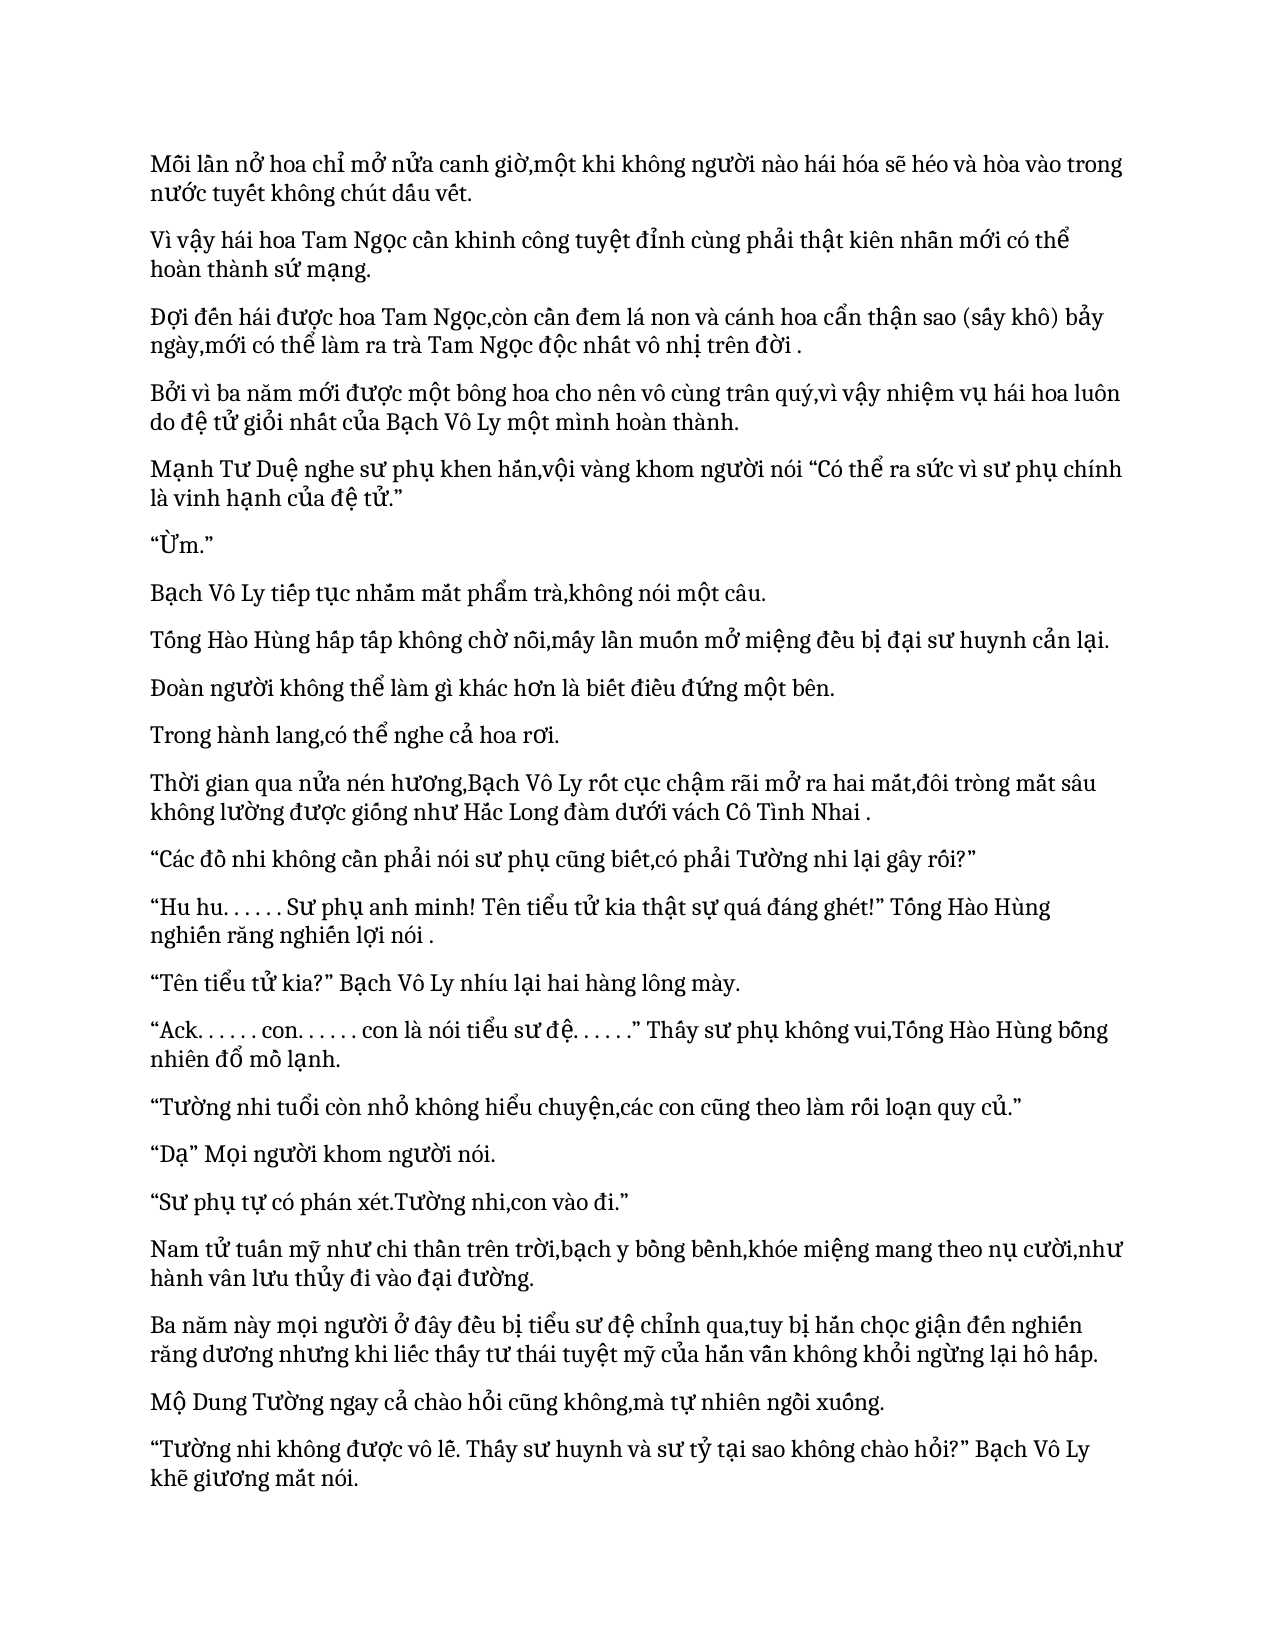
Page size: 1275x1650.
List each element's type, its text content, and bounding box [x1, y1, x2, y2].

text Nam tử tuấn mỹ như chi thần trên trời,bạch y bồng bềnh,khóe miệng mang theo nụ cười,như hành vân lưu thủy đi vào đại đường. [150, 1235, 1125, 1292]
text “Sư phụ tự có phán xét.Tường nhi,con vào đi.” [150, 1187, 1125, 1216]
text Đợi đến hái được hoa Tam Ngọc,còn cần đem lá non và cánh hoa cẩn thận sao (sấy khô) bảy ngày,mới có thể làm ra trà Tam Ngọc độc nhất vô nhị trên đời . [150, 302, 1125, 360]
text “Ừm.” [150, 531, 1125, 560]
text Đoàn người không thể làm gì khác hơn là biết điều đứng một bên. [150, 674, 1125, 702]
text Mộ Dung Tường ngay cả chào hỏi cũng không,mà tự nhiên ngồi xuống. [150, 1387, 1125, 1416]
text Trong hành lang,có thể nghe cả hoa rơi. [150, 721, 1125, 750]
text Tống Hào Hùng hấp tấp không chờ nỗi,mấy lần muốn mở miệng đều bị đại sư huynh cản lại. [150, 626, 1125, 655]
text Vì vậy hái hoa Tam Ngọc cần khinh công tuyệt đỉnh cùng phải thật kiên nhẫn mới có thể hoàn thành sứ mạng. [150, 226, 1125, 284]
text Mạnh Tư Duệ nghe sư phụ khen hắn,vội vàng khom người nói “Có thể ra sức vì sư phụ chính là vinh hạnh của đệ tử.” [150, 455, 1125, 512]
text Ba năm này mọi người ở đây đều bị tiểu sư đệ chỉnh qua,tuy bị hắn chọc giận đến nghiến răng dương nhưng khi liếc thấy tư thái tuyệt mỹ của hắn vẫn không khỏi ngừng lại hô hấp. [150, 1311, 1125, 1369]
text Bạch Vô Ly tiếp tục nhắm mắt phẩm trà,không nói một câu. [150, 579, 1125, 607]
text “Ack. . . . . . con. . . . . . con là nói tiểu sư đệ. . . . . .” Thấy sư phụ không vui,Tống Hào Hùng bỗng nhiên đổ mồ lạnh. [150, 1016, 1125, 1074]
text Bởi vì ba năm mới được một bông hoa cho nên vô cùng trân quý,vì vậy nhiệm vụ hái hoa luôn do đệ tử giỏi nhất của Bạch Vô Ly một mình hoàn thành. [150, 379, 1125, 436]
text “Hu hu. . . . . . Sư phụ anh minh! Tên tiểu tử kia thật sự quá đáng ghét!” Tống Hào Hùng nghiến răng nghiến lợi nói . [150, 892, 1125, 950]
text “Tường nhi không được vô lễ. Thấy sư huynh và sư tỷ tại sao không chào hỏi?” Bạch Vô Ly khẽ giương mắt nói. [150, 1435, 1125, 1492]
text “Tường nhi tuổi còn nhỏ không hiểu chuyện,các con cũng theo làm rối loạn quy củ.” [150, 1092, 1125, 1121]
text “Dạ” Mọi người khom người nói. [150, 1140, 1125, 1169]
text Thời gian qua nửa nén hương,Bạch Vô Ly rốt cục chậm rãi mở ra hai mắt,đôi tròng mắt sâu không lường được giống như Hắc Long đàm dưới vách Cô Tình Nhai . [150, 769, 1125, 826]
text “Các đồ nhi không cần phải nói sư phụ cũng biết,có phải Tường nhi lại gây rối?” [150, 845, 1125, 874]
text Mỗi lần nở hoa chỉ mở nửa canh giờ,một khi không người nào hái hóa sẽ héo và hòa vào trong nước tuyết không chút dấu vết. [150, 150, 1125, 207]
text “Tên tiểu tử kia?” Bạch Vô Ly nhíu lại hai hàng lông mày. [150, 969, 1125, 997]
